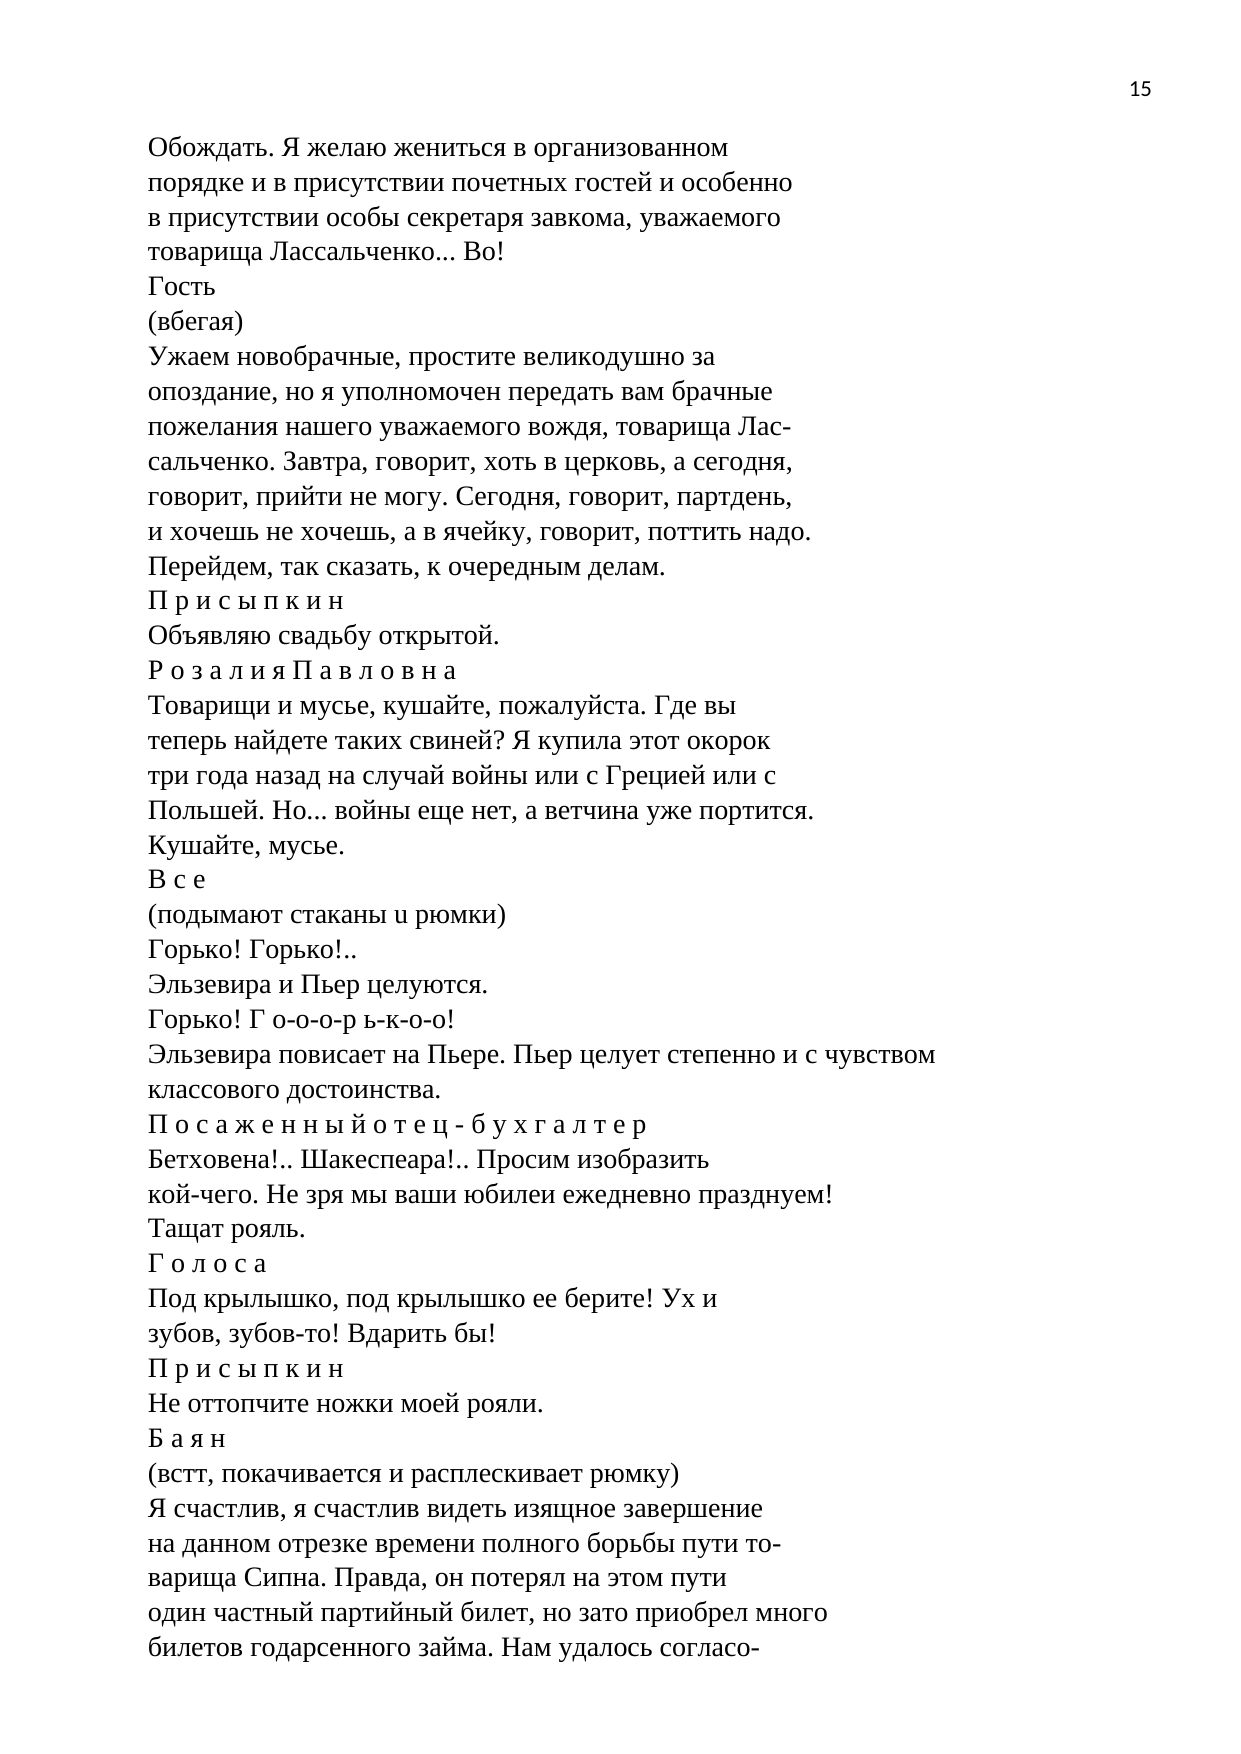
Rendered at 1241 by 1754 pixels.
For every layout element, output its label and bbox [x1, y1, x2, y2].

text [148, 130, 1152, 1663]
